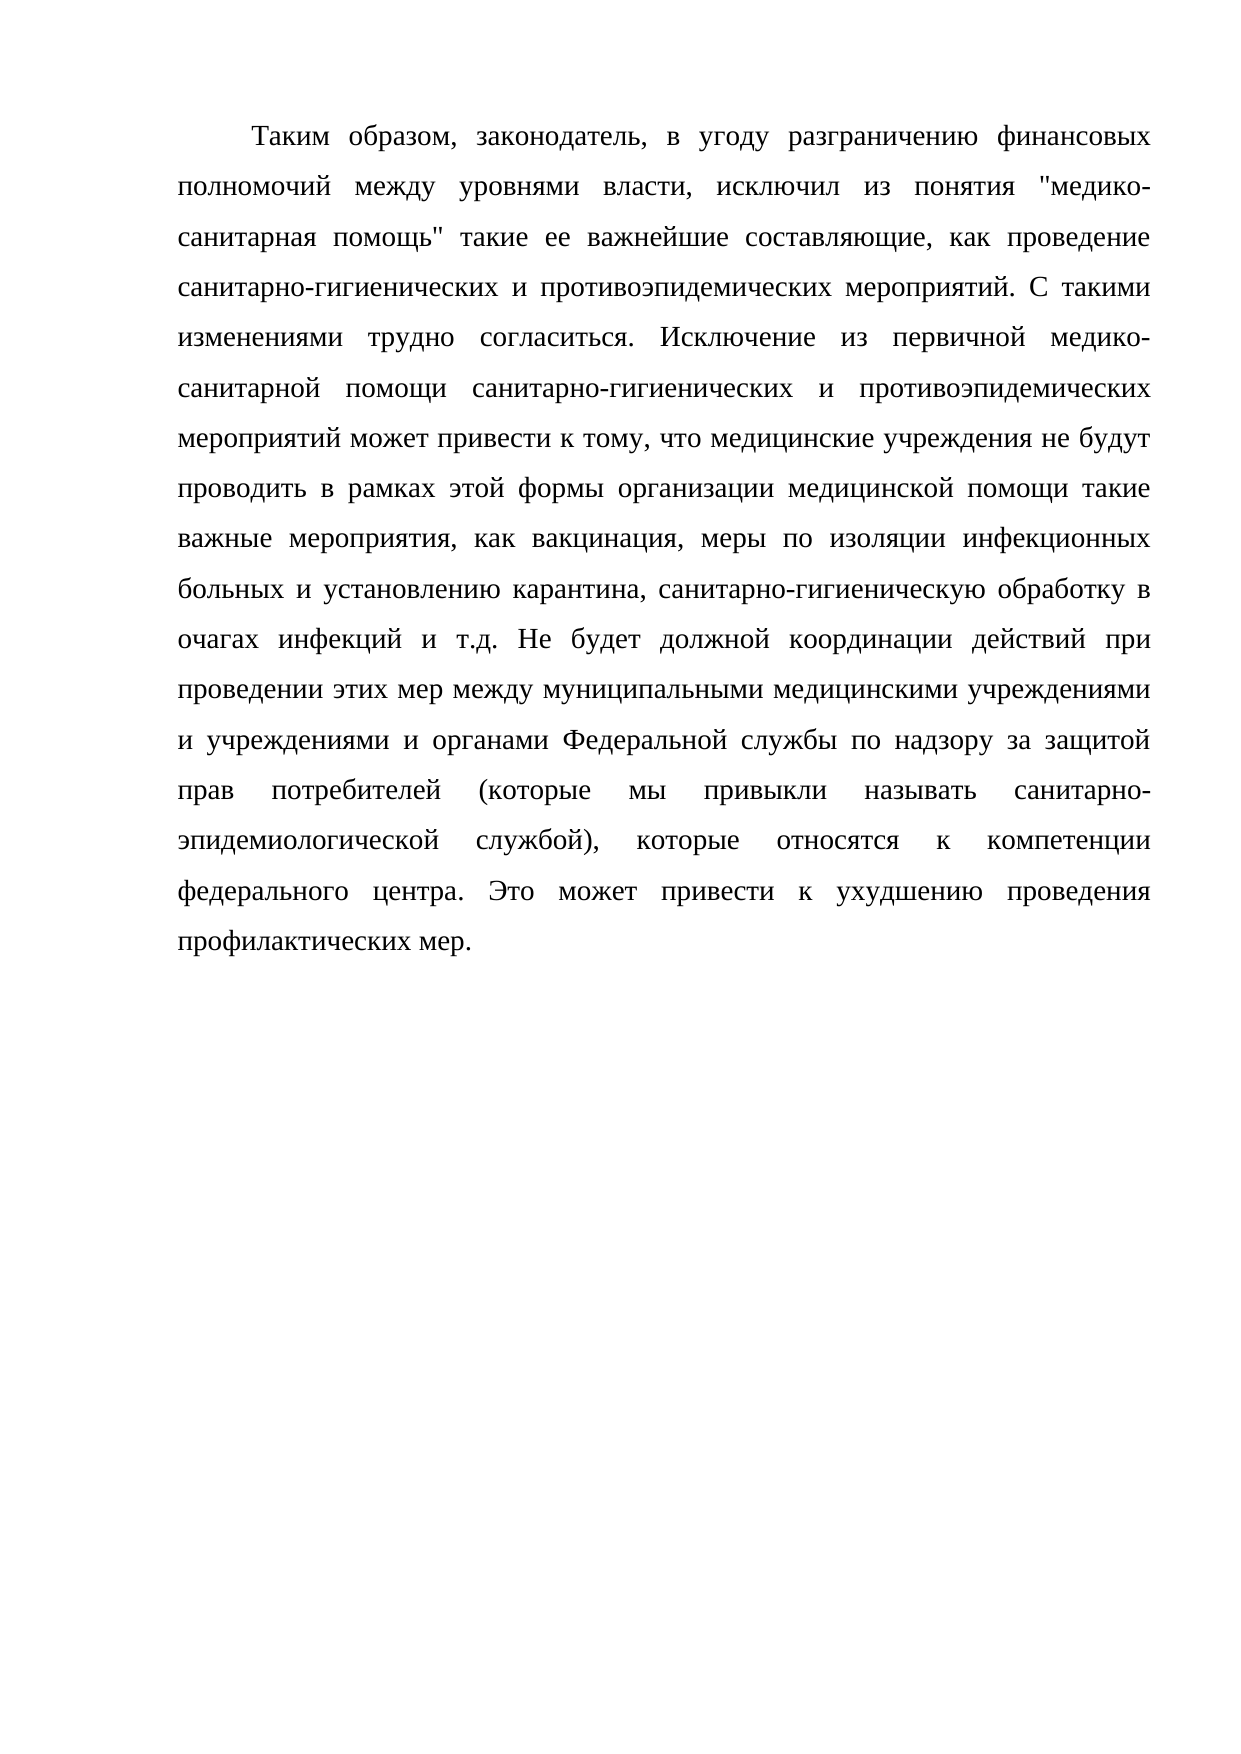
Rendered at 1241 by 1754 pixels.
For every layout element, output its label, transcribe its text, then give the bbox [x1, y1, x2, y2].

text Таким образом, законодатель, в угоду разграничению финансовых полномочий между уровнями власти, исключил из понятия "медико-санитарная помощь" такие ее важнейшие составляющие, как проведение санитарно-гигиенических и противоэпидемических мероприятий. С такими изменениями трудно согласиться. Исключение из первичной медико-санитарной помощи санитарно-гигиенических и противоэпидемических мероприятий может привести к тому, что медицинские учреждения не будут проводить в рамках этой формы организации медицинской помощи такие важные мероприятия, как вакцинация, меры по изоляции инфекционных больных и установлению карантина, санитарно-гигиеническую обработку в очагах инфекций и т.д. Не будет должной координации действий при проведении этих мер между муниципальными медицинскими учреждениями и учреждениями и органами Федеральной службы по надзору за защитой прав потребителей (которые мы привыкли называть санитарно-эпидемиологической службой), которые относятся к компетенции федерального центра. Это может привести к ухудшению проведения профилактических мер. [177, 118, 1152, 957]
